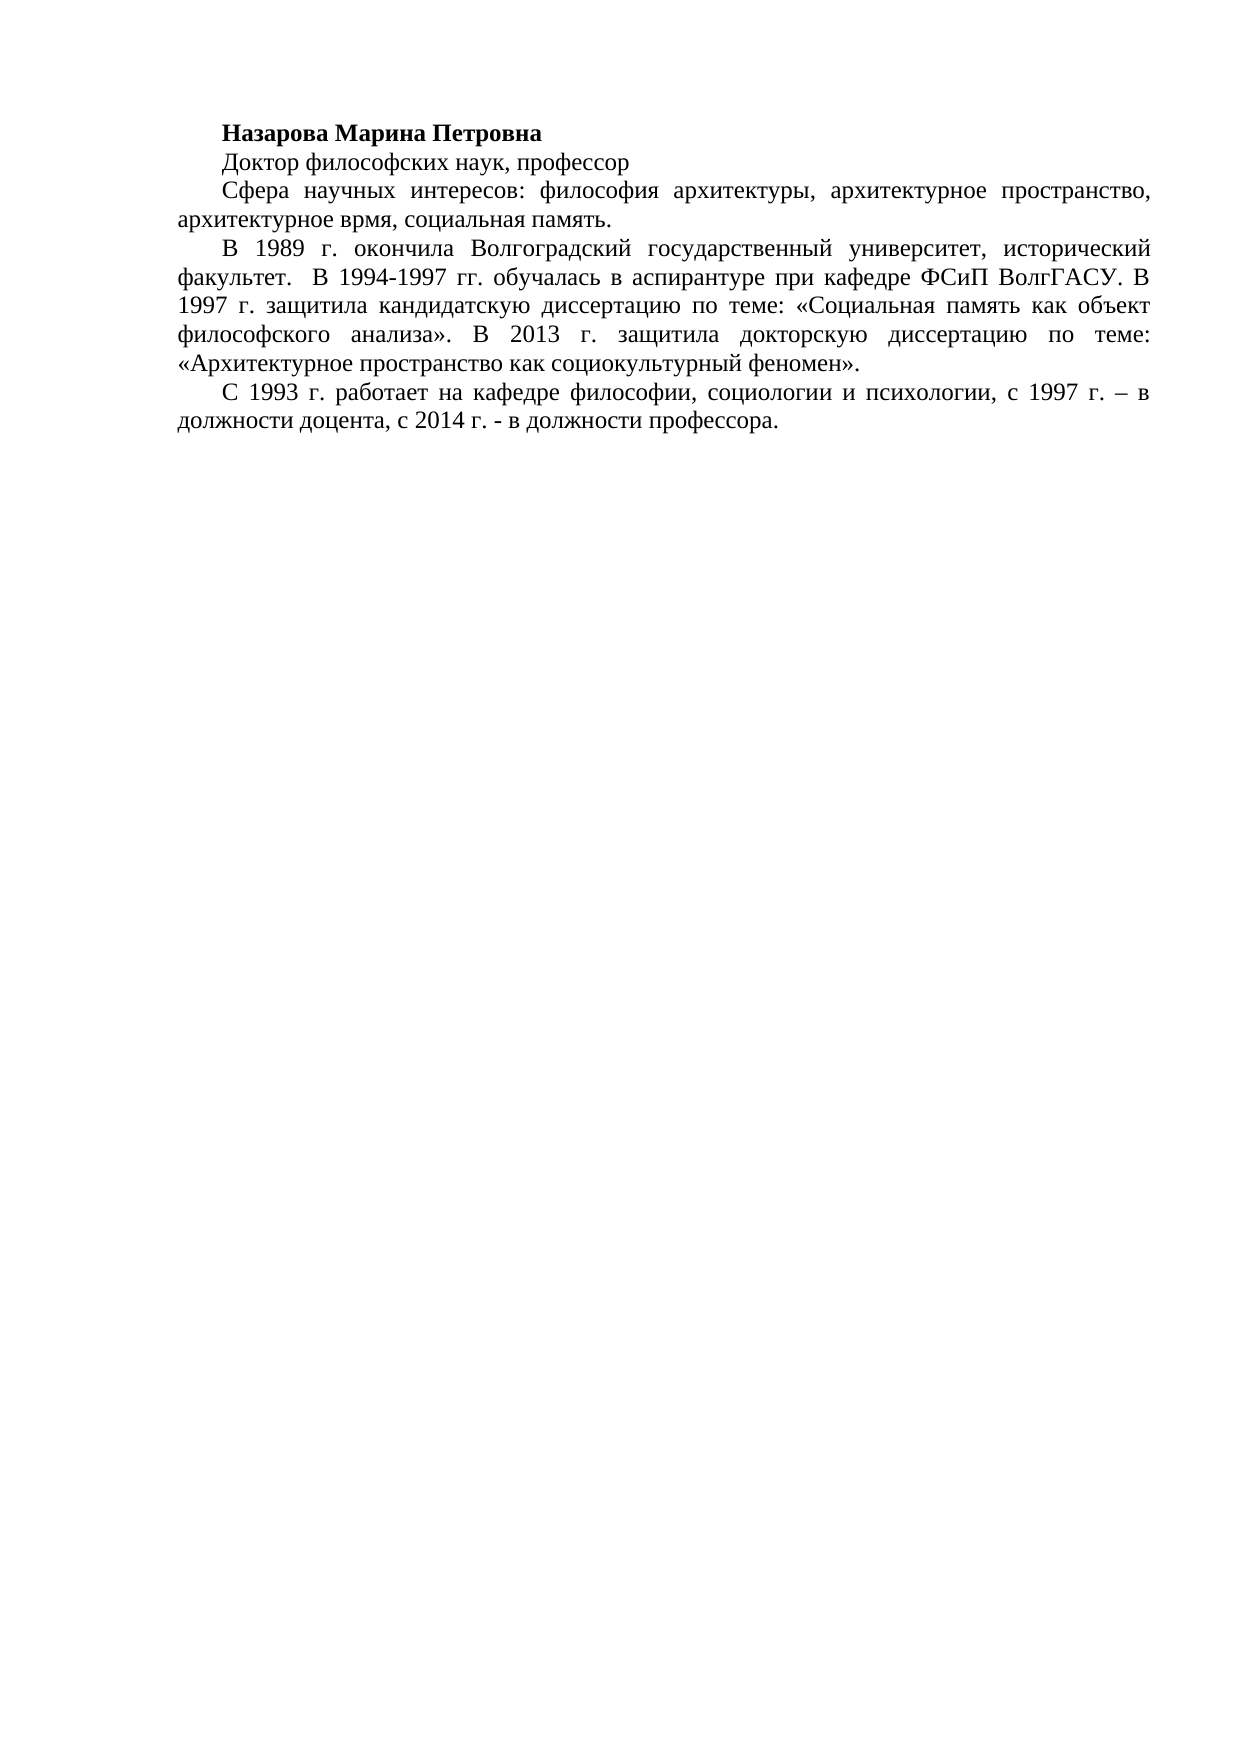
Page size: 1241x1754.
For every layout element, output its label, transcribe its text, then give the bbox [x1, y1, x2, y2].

text Сфера научных интересов: философия архитектуры, архитектурное пространство, архитектурное врмя, социальная память. [177, 176, 1152, 233]
text Назарова Марина Петровна [177, 118, 1152, 147]
text Доктор философских наук, профессор [177, 147, 1152, 176]
text С 1993 г. работает на кафедре философии, социологии и психологии, с 1997 г. – в должности доцента, с 2014 г. - в должности профессора. [177, 377, 1152, 434]
text В 1989 г. окончила Волгоградский государственный университет, исторический факультет. В 1994-1997 гг. обучалась в аспирантуре при кафедре ФСиП ВолгГАСУ. В 1997 г. защитила кандидатскую диссертацию по теме: «Социальная память как объект философского анализа». В 2013 г. защитила докторскую диссертацию по теме: «Архитектурное пространство как социокультурный феномен». [177, 233, 1152, 377]
